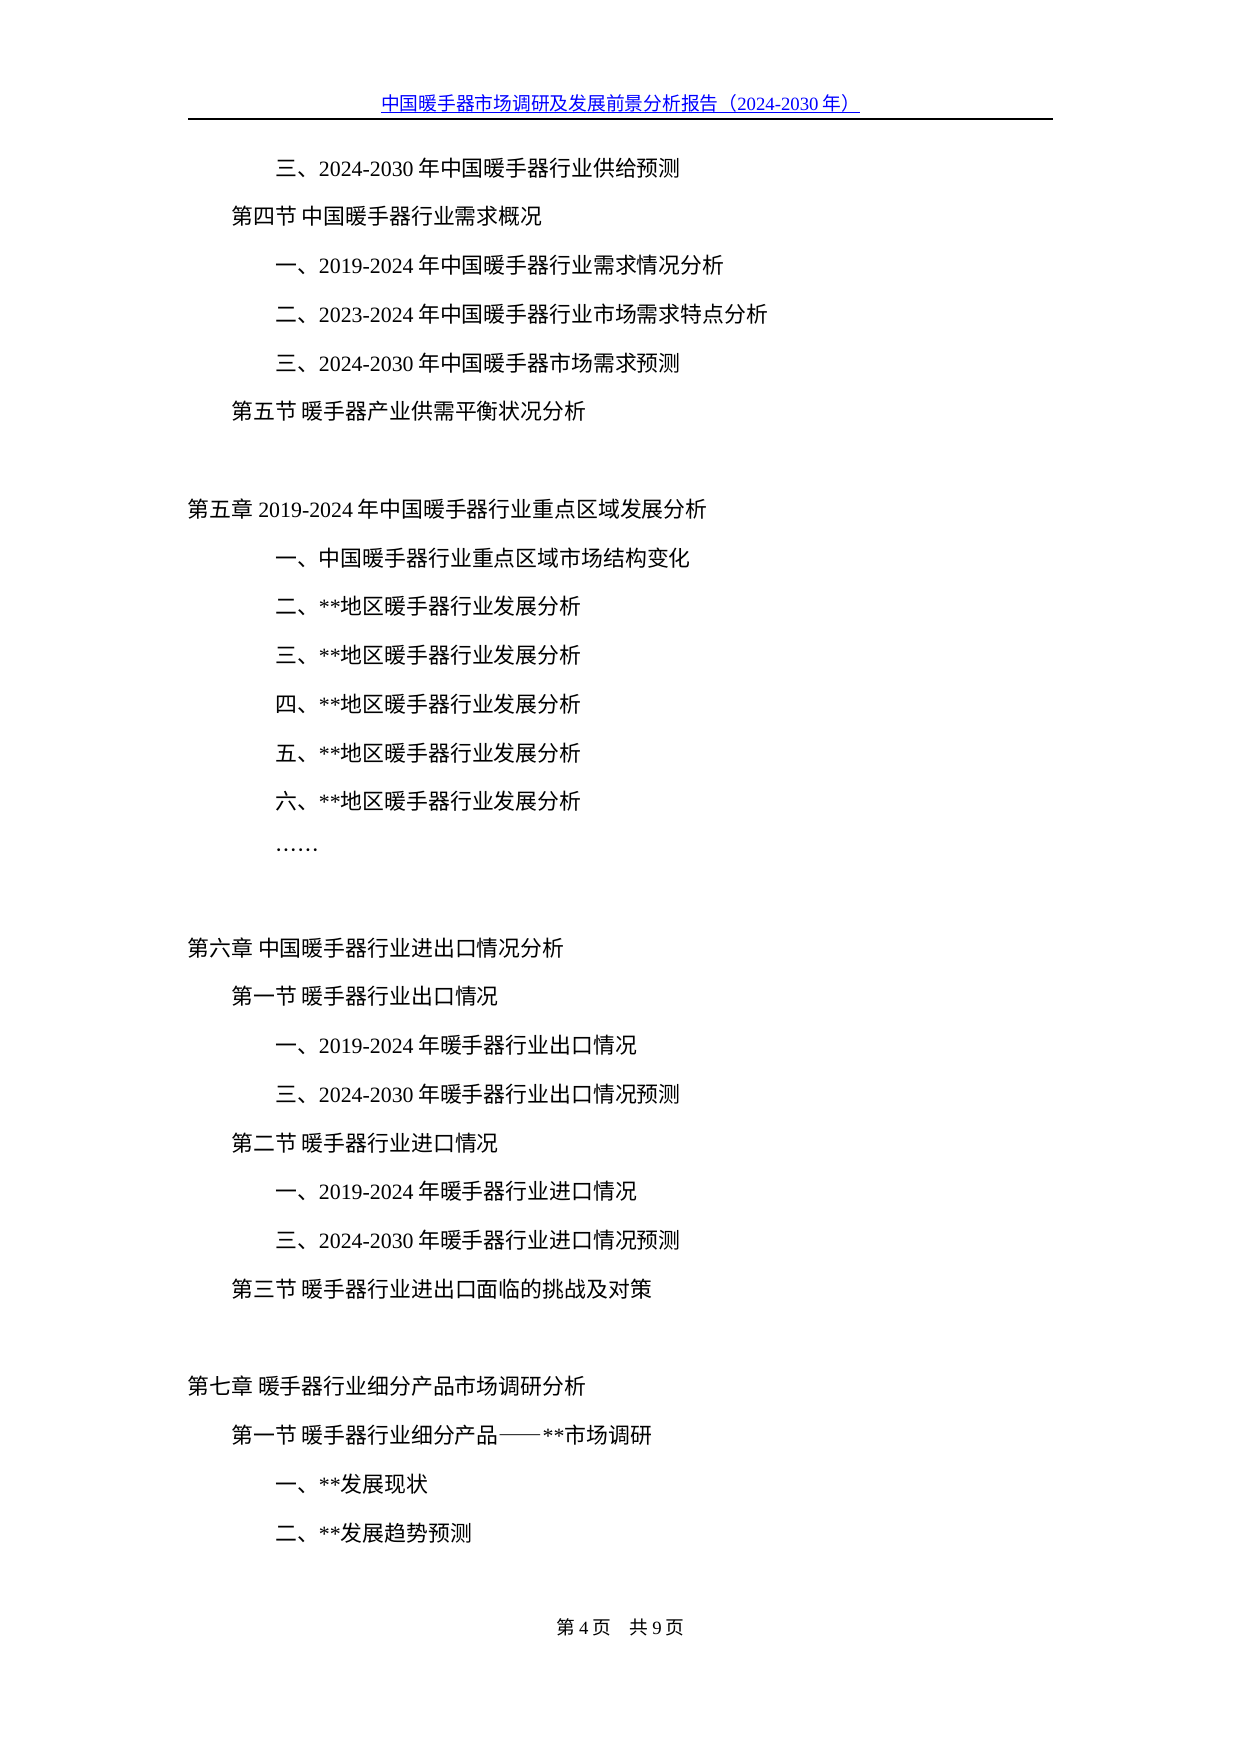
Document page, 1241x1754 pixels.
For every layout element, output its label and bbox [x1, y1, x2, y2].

text [187, 150, 1053, 1548]
